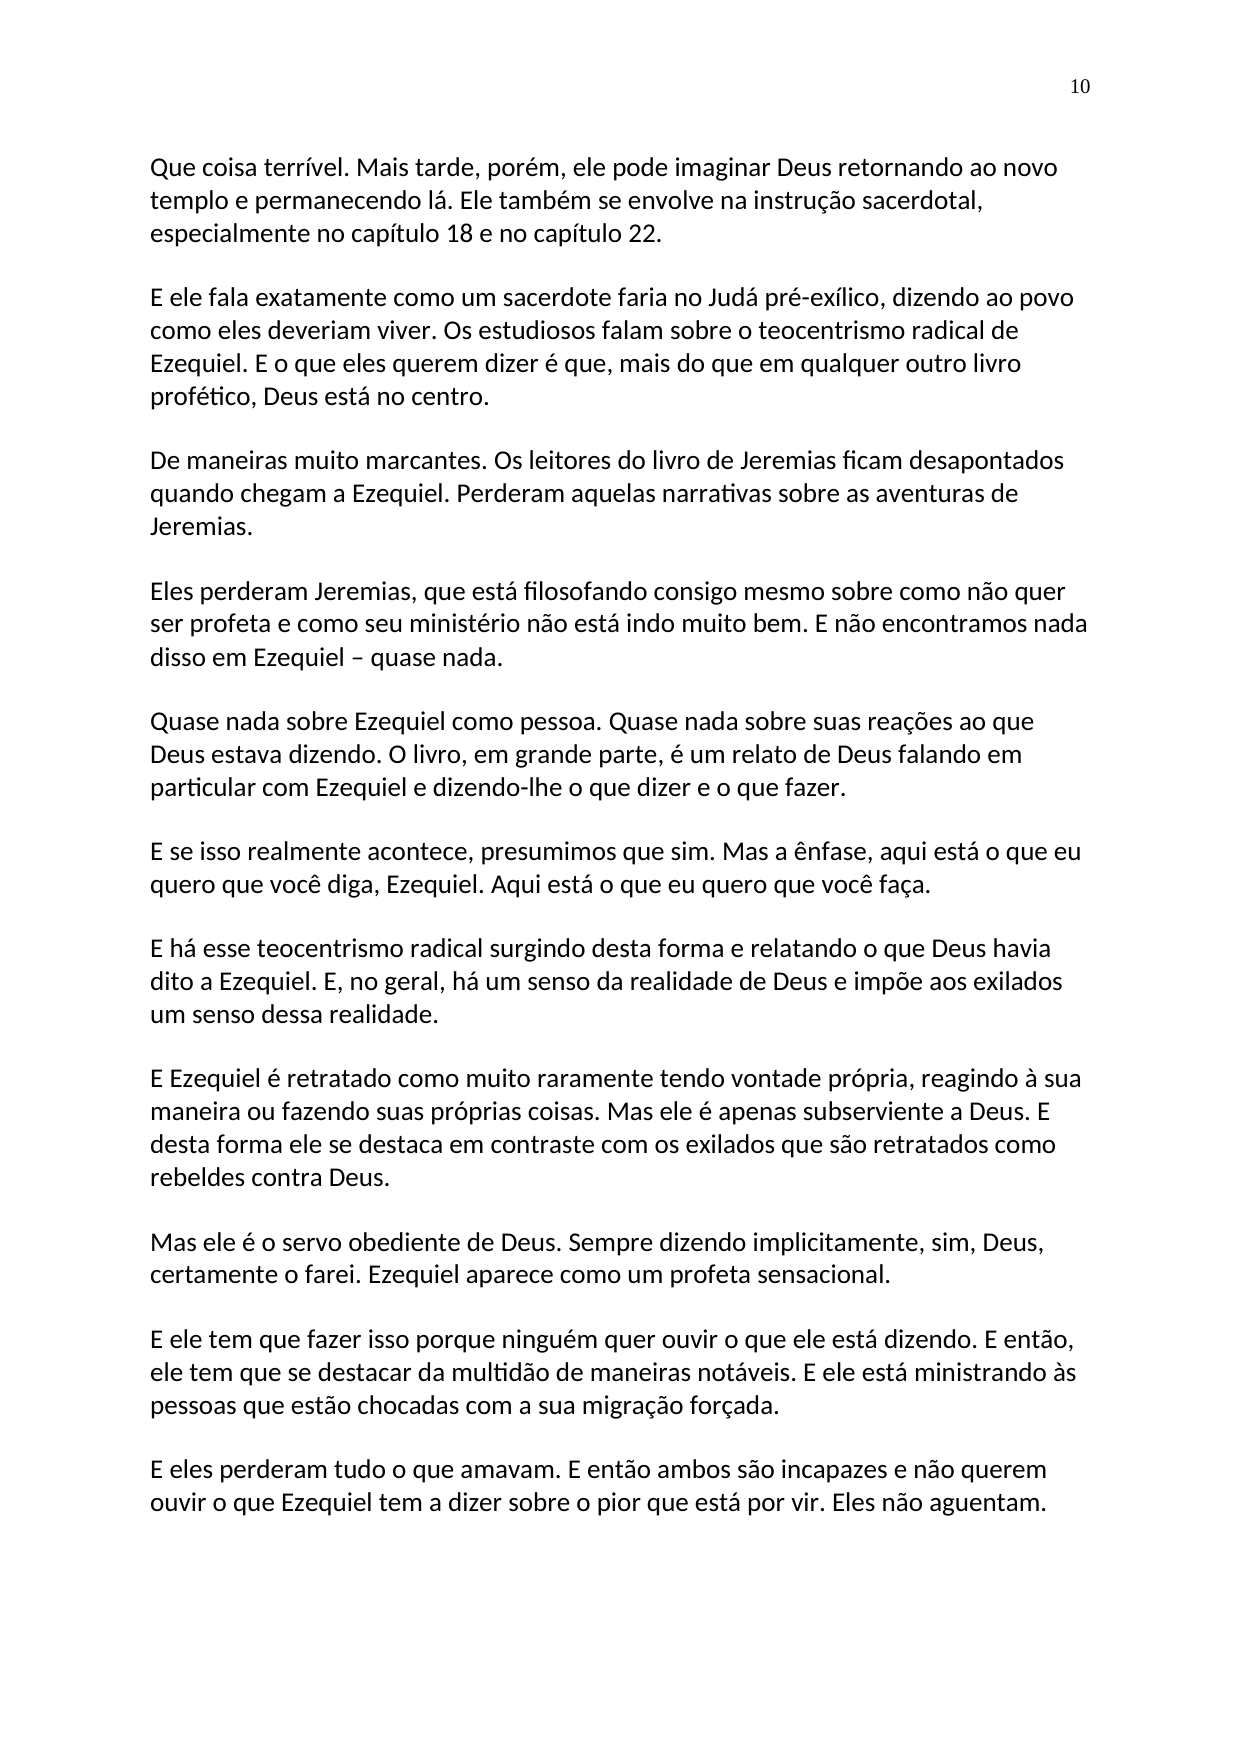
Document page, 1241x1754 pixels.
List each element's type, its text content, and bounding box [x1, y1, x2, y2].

text Mas ele é o servo obediente de Deus. Sempre dizendo implicitamente, sim, Deus, certamente o farei. Ezequiel aparece como um profeta sensacional. [150, 1225, 1090, 1291]
text E ele fala exatamente como um sacerdote faria no Judá pré-exílico, dizendo ao povo como eles deveriam viver. Os estudiosos falam sobre o teocentrismo radical de Ezequiel. E o que eles querem dizer é que, mais do que em qualquer outro livro profético, Deus está no centro. [150, 280, 1090, 412]
text E eles perderam tudo o que amavam. E então ambos são incapazes e não querem ouvir o que Ezequiel tem a dizer sobre o pior que está por vir. Eles não aguentam. [150, 1452, 1090, 1518]
text Que coisa terrível. Mais tarde, porém, ele pode imaginar Deus retornando ao novo templo e permanecendo lá. Ele também se envolve na instrução sacerdotal, especialmente no capítulo 18 e no capítulo 22. [150, 150, 1090, 249]
text E ele tem que fazer isso porque ninguém quer ouvir o que ele está dizendo. E então, ele tem que se destacar da multidão de maneiras notáveis. E ele está ministrando às pessoas que estão chocadas com a sua migração forçada. [150, 1322, 1090, 1421]
text E há esse teocentrismo radical surgindo desta forma e relatando o que Deus havia dito a Ezequiel. E, no geral, há um senso da realidade de Deus e impõe aos exilados um senso dessa realidade. [150, 931, 1090, 1030]
text E Ezequiel é retratado como muito raramente tendo vontade própria, reagindo à sua maneira ou fazendo suas próprias coisas. Mas ele é apenas subserviente a Deus. E desta forma ele se destaca em contraste com os exilados que são retratados como rebeldes contra Deus. [150, 1061, 1090, 1193]
text Quase nada sobre Ezequiel como pessoa. Quase nada sobre suas reações ao que Deus estava dizendo. O livro, em grande parte, é um relato de Deus falando em particular com Ezequiel e dizendo-lhe o que dizer e o que fazer. [150, 704, 1090, 803]
text E se isso realmente acontece, presumimos que sim. Mas a ênfase, aqui está o que eu quero que você diga, Ezequiel. Aqui está o que eu quero que você faça. [150, 834, 1090, 900]
text Eles perderam Jeremias, que está filosofando consigo mesmo sobre como não quer ser profeta e como seu ministério não está indo muito bem. E não encontramos nada disso em Ezequiel – quase nada. [150, 574, 1090, 673]
text De maneiras muito marcantes. Os leitores do livro de Jeremias ficam desapontados quando chegam a Ezequiel. Perderam aquelas narrativas sobre as aventuras de Jeremias. [150, 443, 1090, 542]
